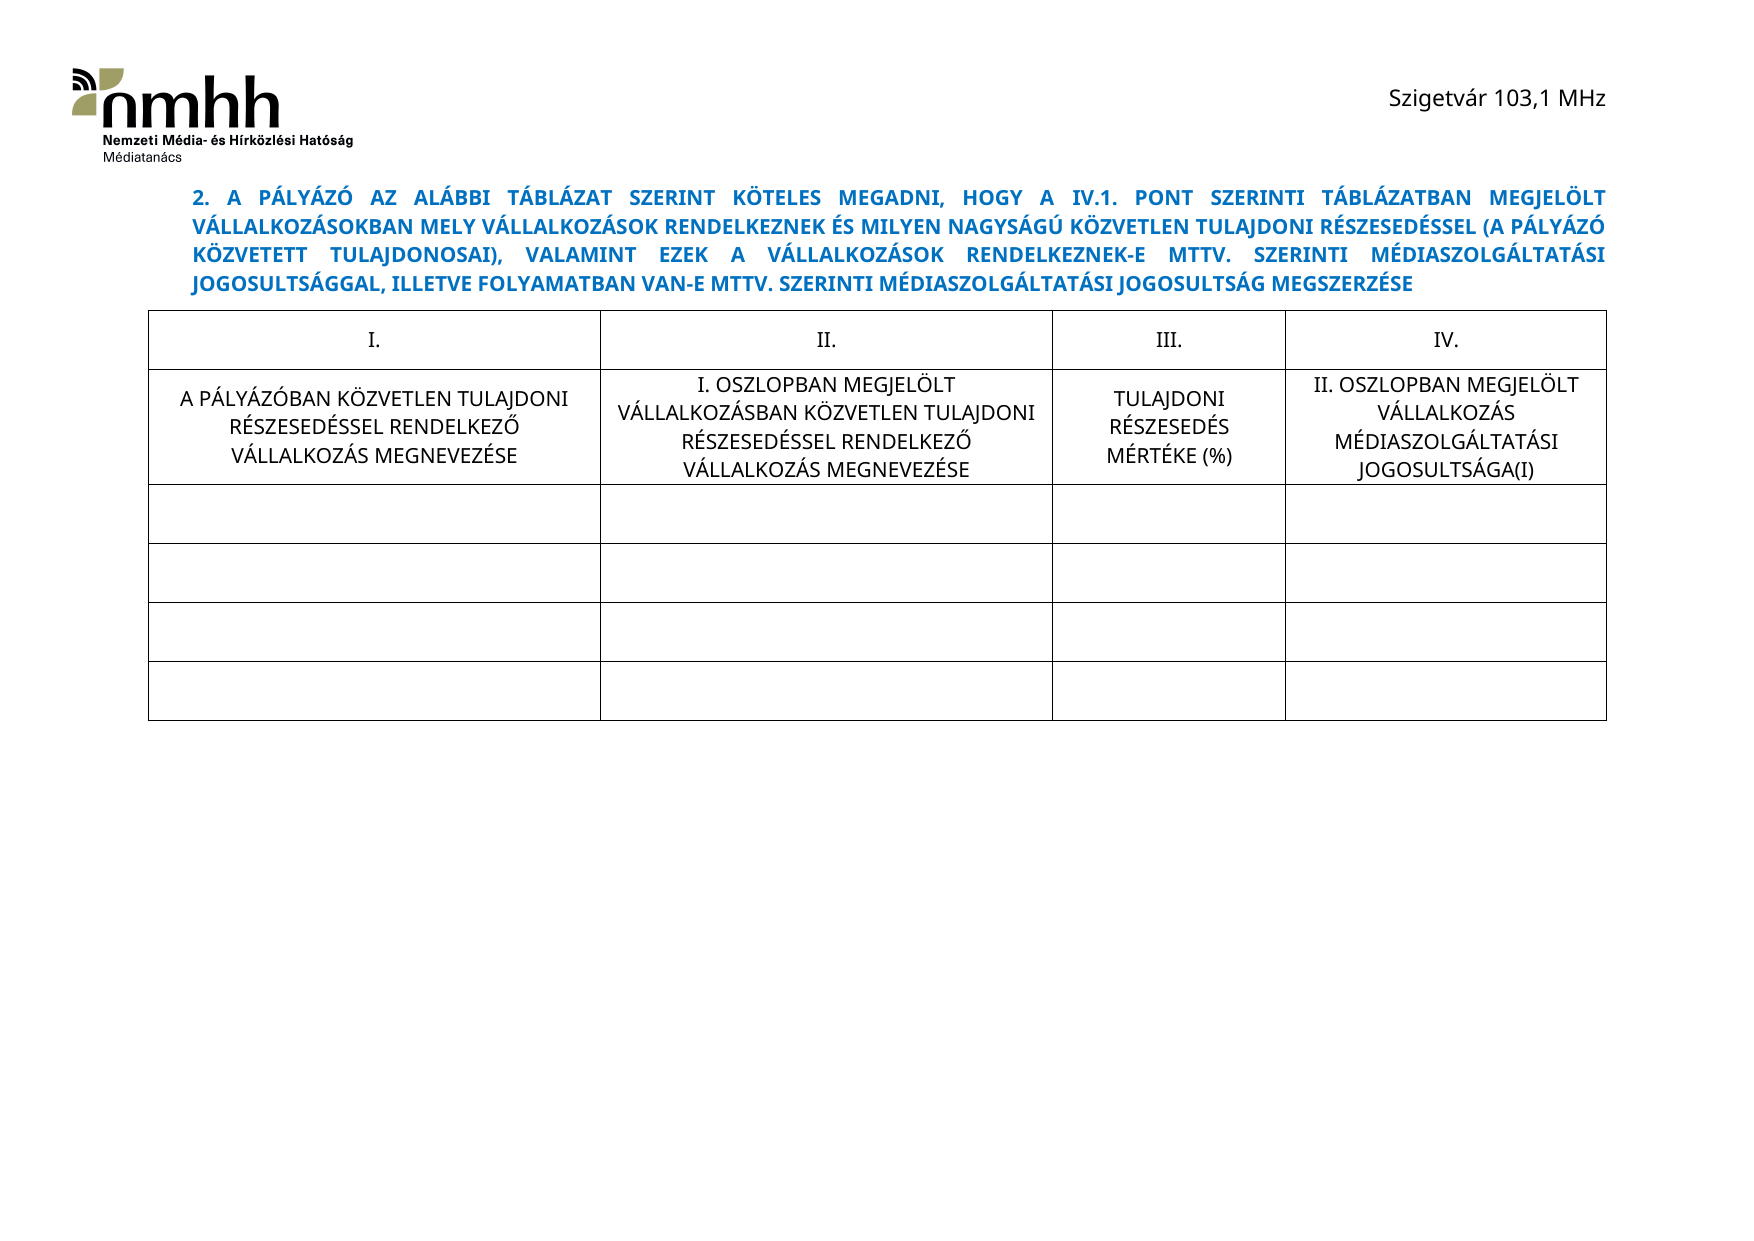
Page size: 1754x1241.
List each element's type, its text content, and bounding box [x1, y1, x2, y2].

table_cell [601, 485, 1052, 543]
table_cell [1053, 662, 1285, 720]
table_header I. [149, 311, 600, 369]
table_cell I. OSZLOPBAN MEGJELÖLT VÁLLALKOZÁSBAN KÖZVETLEN TULAJDONI RÉSZESEDÉSSEL RENDELKEZŐ VÁLLALKOZÁS MEGNEVEZÉSE [601, 370, 1052, 484]
table_cell [601, 544, 1052, 602]
table_cell [1053, 603, 1285, 661]
table_header IV. [1286, 311, 1606, 369]
table_cell [1286, 662, 1606, 720]
table_cell TULAJDONI RÉSZESEDÉS MÉRTÉKE (%) [1053, 370, 1285, 484]
table_cell [601, 603, 1052, 661]
table_cell [601, 662, 1052, 720]
table_cell [1286, 603, 1606, 661]
table_cell [1053, 544, 1285, 602]
table_header II. [601, 311, 1052, 369]
table_cell II. OSZLOPBAN MEGJELÖLT VÁLLALKOZÁS MÉDIASZOLGÁLTATÁSI JOGOSULTSÁGA(I) [1286, 370, 1606, 484]
table_cell [1286, 544, 1606, 602]
picture [64, 59, 364, 173]
table_cell A PÁLYÁZÓBAN KÖZVETLEN TULAJDONI RÉSZESEDÉSSEL RENDELKEZŐ VÁLLALKOZÁS MEGNEVEZÉSE [149, 370, 600, 484]
table_cell [1286, 485, 1606, 543]
table_cell [149, 603, 600, 661]
table_header III. [1053, 311, 1285, 369]
subtitle 2. A PÁLYÁZÓ AZ ALÁBBI TÁBLÁZAT SZERINT KÖTELES MEGADNI, HOGY A IV.1. PONT SZERINTI TÁBLÁZATBAN MEGJELÖLT VÁLLALKOZÁSOKBAN MELY VÁLLALKOZÁSOK RENDELKEZNEK ÉS MILYEN NAGYSÁGÚ KÖZVETLEN TULAJDONI RÉSZESEDÉSSEL (A PÁLYÁZÓ KÖZVETETT TULAJDONOSAI), VALAMINT EZEK A VÁLLALKOZÁSOK RENDELKEZNEK-E MTTV. SZERINTI MÉDIASZOLGÁLTATÁSI JOGOSULTSÁGGAL, ILLETVE FOLYAMATBAN VAN-E MTTV. SZERINTI MÉDIASZOLGÁLTATÁSI JOGOSULTSÁG MEGSZERZÉSE [192, 183, 1606, 297]
table_cell [1053, 485, 1285, 543]
table_cell [149, 662, 600, 720]
table_cell [149, 544, 600, 602]
table_cell [149, 485, 600, 543]
